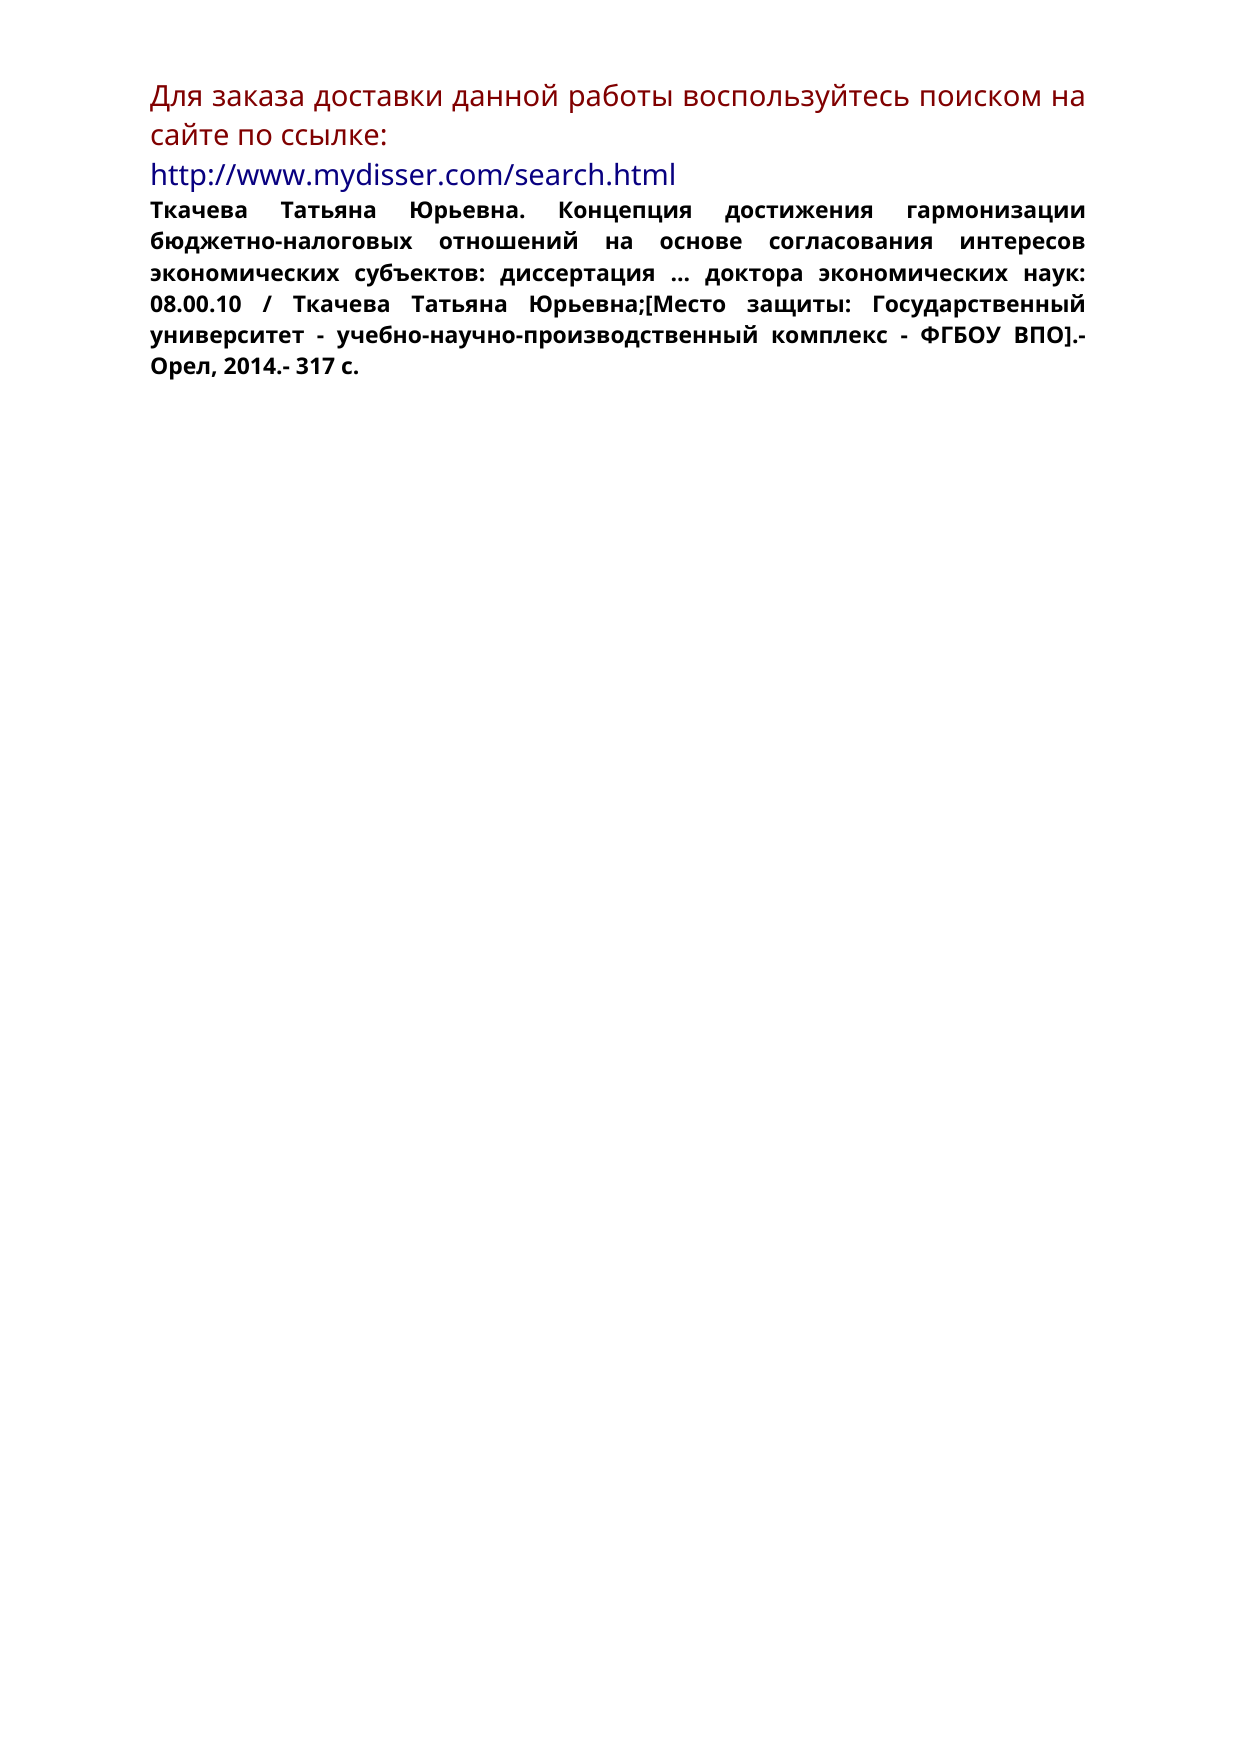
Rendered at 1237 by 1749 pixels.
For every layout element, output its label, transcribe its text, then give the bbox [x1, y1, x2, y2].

text Ткачева Татьяна Юрьевна. Концепция достижения гармонизации бюджетно-налоговых отношений на основе согласования интересов экономических субъектов: диссертация ... доктора экономических наук: 08.00.10 / Ткачева Татьяна Юрьевна;[Место защиты: Государственный университет - учебно-научно-производственный комплекс - ФГБОУ ВПО].- Орел, 2014.- 317 с. [150, 194, 1086, 382]
